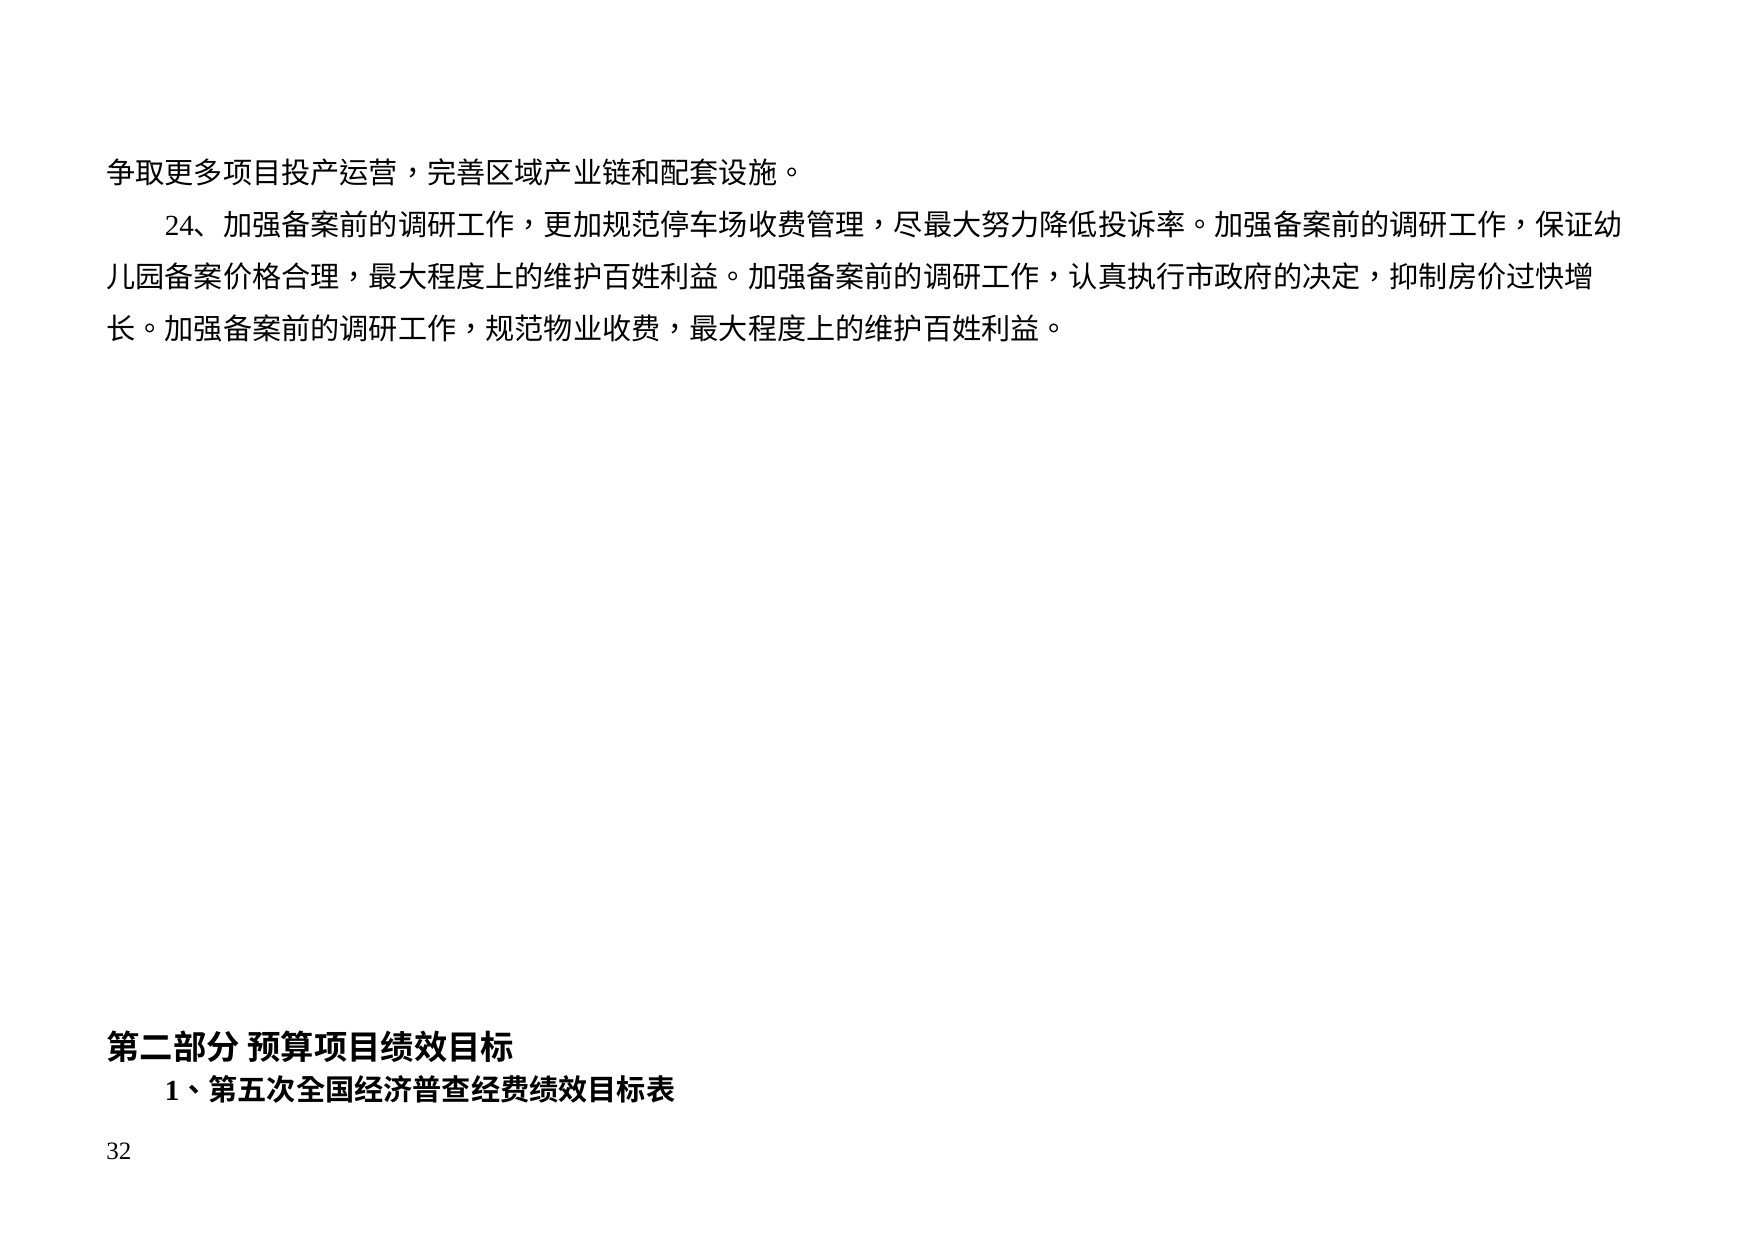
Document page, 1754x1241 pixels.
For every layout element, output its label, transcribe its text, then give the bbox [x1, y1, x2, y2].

text 第二部分 预算项目绩效目标 [106, 1021, 1648, 1069]
text 24、加强备案前的调研工作，更加规范停车场收费管理，尽最大努力降低投诉率。加强备案前的调研工作，保证幼儿园备案价格合理，最大程度上的维护百姓利益。加强备案前的调研工作，认真执行市政府的决定，抑制房价过快增长。加强备案前的调研工作，规范物业收费，最大程度上的维护百姓利益。 [106, 194, 1648, 350]
text 1、第五次全国经济普查经费绩效目标表 [106, 1069, 1648, 1109]
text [106, 142, 1648, 194]
